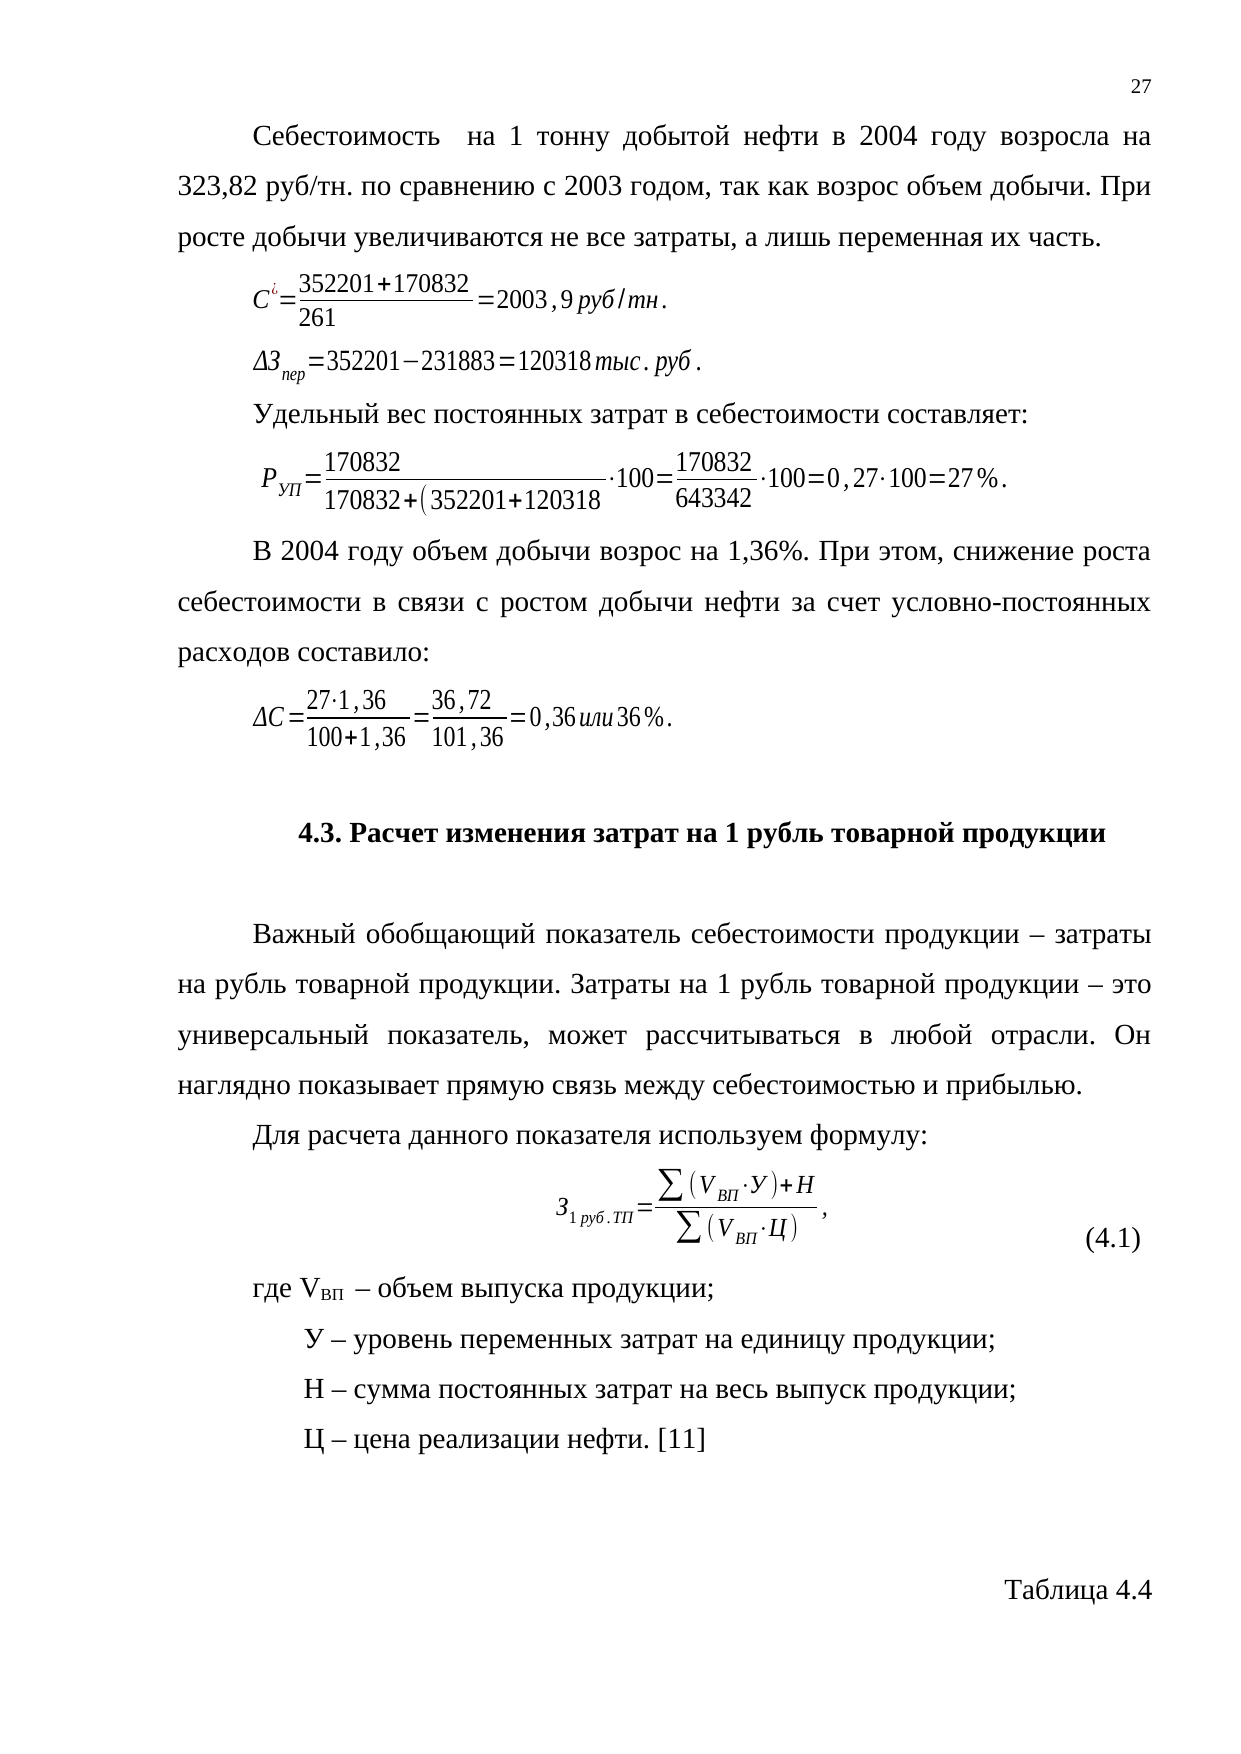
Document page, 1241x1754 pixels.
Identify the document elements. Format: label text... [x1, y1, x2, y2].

text Себестоимость на 1 тонну добытой нефти в 2004 году возросла на 323,82 руб/тн. по сравнению с 2003 годом, так как возрос объем добычи. При росте добычи увеличиваются не все затраты, а лишь переменная их часть. [177, 118, 1152, 252]
text У – уровень переменных затрат на единицу продукции; [177, 1321, 1152, 1354]
text 4.3. Расчет изменения затрат на 1 рубль товарной продукции [177, 816, 1152, 849]
text В 2004 году объем добычи возрос на 1,36%. При этом, снижение роста себестоимости в связи с ростом добычи нефти за счет условно-постоянных расходов составило: [177, 533, 1152, 668]
text Ц – цена реализации нефти. [11] [177, 1421, 1152, 1455]
text Удельный вес постоянных затрат в себестоимости составляет: [177, 396, 1152, 430]
text Важный обобщающий показатель себестоимости продукции – затраты на рубль товарной продукции. Затраты на 1 рубль товарной продукции – это универсальный показатель, может рассчитываться в любой отрасли. Он наглядно показывает прямую связь между себестоимостью и прибылью. [177, 916, 1152, 1101]
text (4.1) [177, 1168, 1152, 1254]
text Таблица 4.4 [177, 1572, 1152, 1606]
text где VВП – объем выпуска продукции; [177, 1270, 1152, 1304]
text Н – сумма постоянных затрат на весь выпуск продукции; [177, 1371, 1152, 1404]
text Для расчета данного показателя используем формулу: [177, 1117, 1152, 1151]
